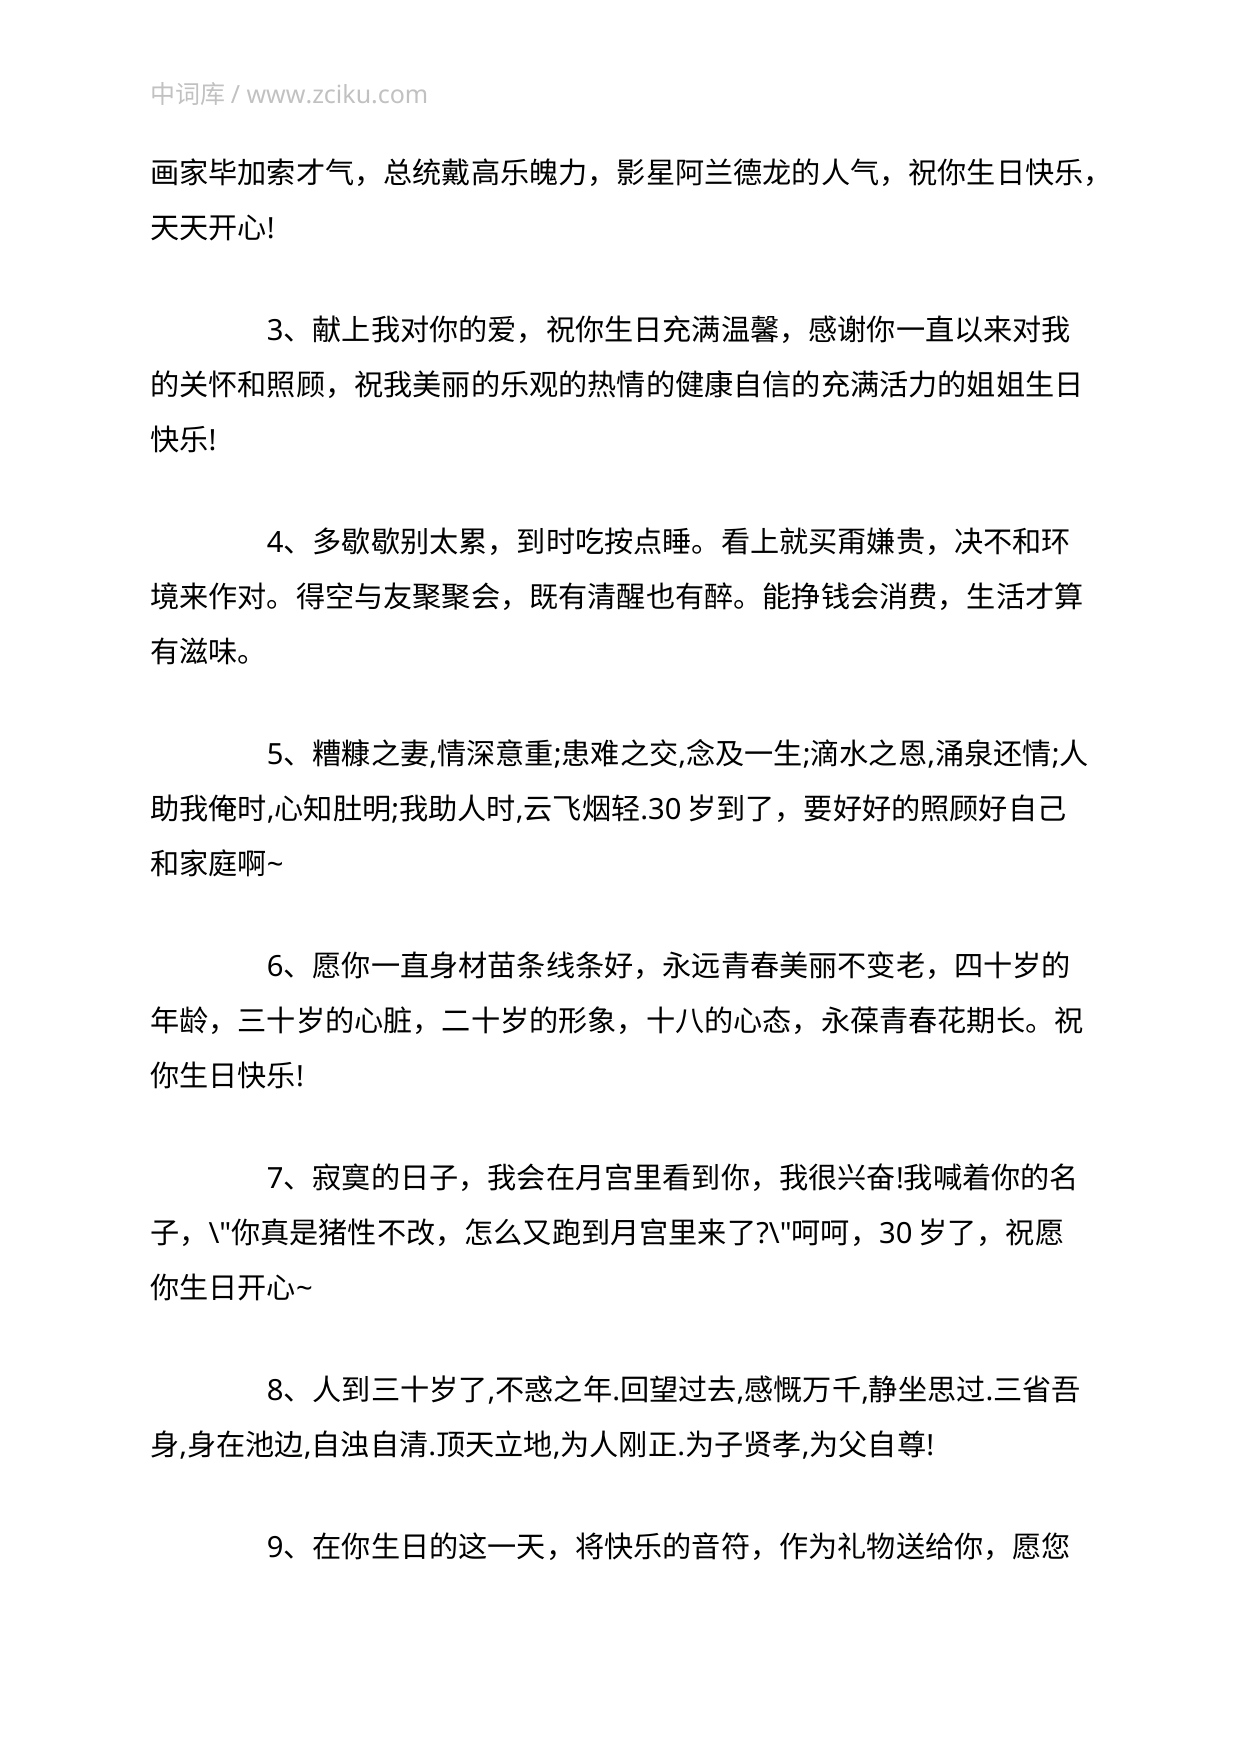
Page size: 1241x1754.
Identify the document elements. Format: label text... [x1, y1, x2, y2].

text 5、糟糠之妻,情深意重;患难之交,念及一生;滴水之恩,涌泉还情;人助我俺时,心知肚明;我助人时,云飞烟轻.30岁到了，要好好的照顾好自己和家庭啊~ [150, 730, 1090, 883]
text 3、献上我对你的爱，祝你生日充满温馨，感谢你一直以来对我的关怀和照顾，祝我美丽的乐观的热情的健康自信的充满活力的姐姐生日快乐! [150, 307, 1090, 459]
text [150, 150, 1090, 247]
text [150, 1523, 1090, 1566]
text 8、人到三十岁了,不惑之年.回望过去,感慨万千,静坐思过.三省吾身,身在池边,自浊自清.顶天立地,为人刚正.为子贤孝,为父自尊! [150, 1366, 1090, 1464]
text 7、寂寞的日子，我会在月宫里看到你，我很兴奋!我喊着你的名子，\"你真是猪性不改，怎么又跑到月宫里来了?\"呵呵，30岁了，祝愿你生日开心~ [150, 1154, 1090, 1307]
text 4、多歇歇别太累，到时吃按点睡。看上就买甭嫌贵，决不和环境来作对。得空与友聚聚会，既有清醒也有醉。能挣钱会消费，生活才算有滋味。 [150, 519, 1090, 671]
text 6、愿你一直身材苗条线条好，永远青春美丽不变老，四十岁的年龄，三十岁的心脏，二十岁的形象，十八的心态，永葆青春花期长。祝你生日快乐! [150, 942, 1090, 1095]
